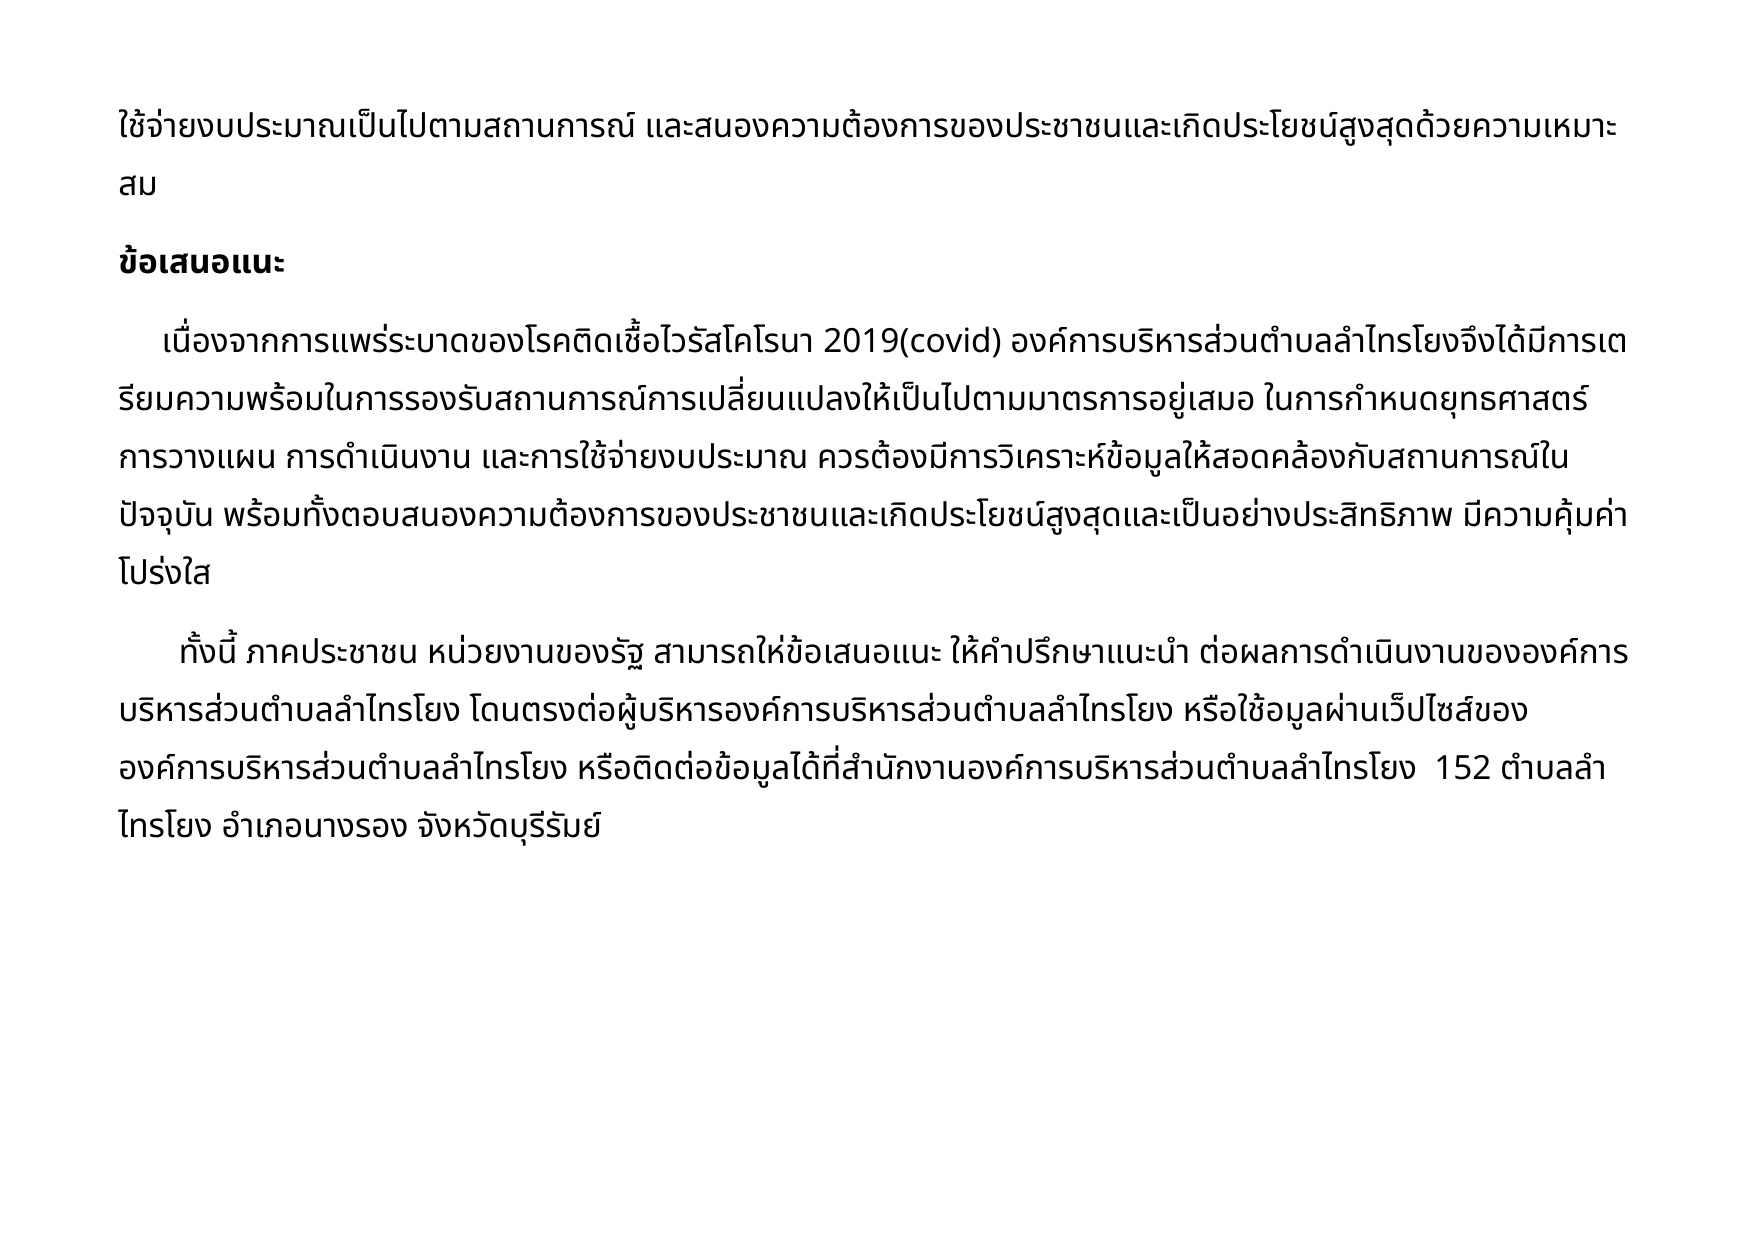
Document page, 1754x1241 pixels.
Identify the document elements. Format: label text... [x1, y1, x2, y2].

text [118, 102, 1636, 210]
text ทั้งนี้ ภาคประชาชน หน่วยงานของรัฐ สามารถให่ข้อเสนอแนะ ให้คำปรึกษาแนะนำ ต่อผลการดำเนินงานขององค์การบริหารส่วนตำบลลำไทรโยง โดนตรงต่อผู้บริหารองค์การบริหารส่วนตำบลลำไทรโยง หรือใช้อมูลผ่านเว็ปไซส์ขององค์การบริหารส่วนตำบลลำไทรโยง หรือติดต่อข้อมูลได้ที่สำนักงานองค์การบริหารส่วนตำบลลำไทรโยง 152 ตำบลลำไทรโยง อำเภอนางรอง จังหวัดบุรีรัมย์ [118, 628, 1636, 852]
text เนื่องจากการแพร่ระบาดของโรคติดเชื้อไวรัสโคโรนา 2019(covid) องค์การบริหารส่วนตำบลลำไทรโยงจึงได้มีการเตรียมความพร้อมในการรองรับสถานการณ์การเปลี่ยนแปลงให้เป็นไปตามมาตรการอยู่เสมอ ในการกำหนดยุทธศาสตร์ การวางแผน การดำเนินงาน และการใช้จ่ายงบประมาณ ควรต้องมีการวิเคราะห์ข้อมูลให้สอดคล้องกับสถานการณ์ในปัจจุบัน พร้อมทั้งตอบสนองความต้องการของประชาชนและเกิดประโยชน์สูงสุดและเป็นอย่างประสิทธิภาพ มีความคุ้มค่า โปร่งใส [118, 317, 1636, 599]
text ข้อเสนอแนะ [118, 238, 1636, 289]
